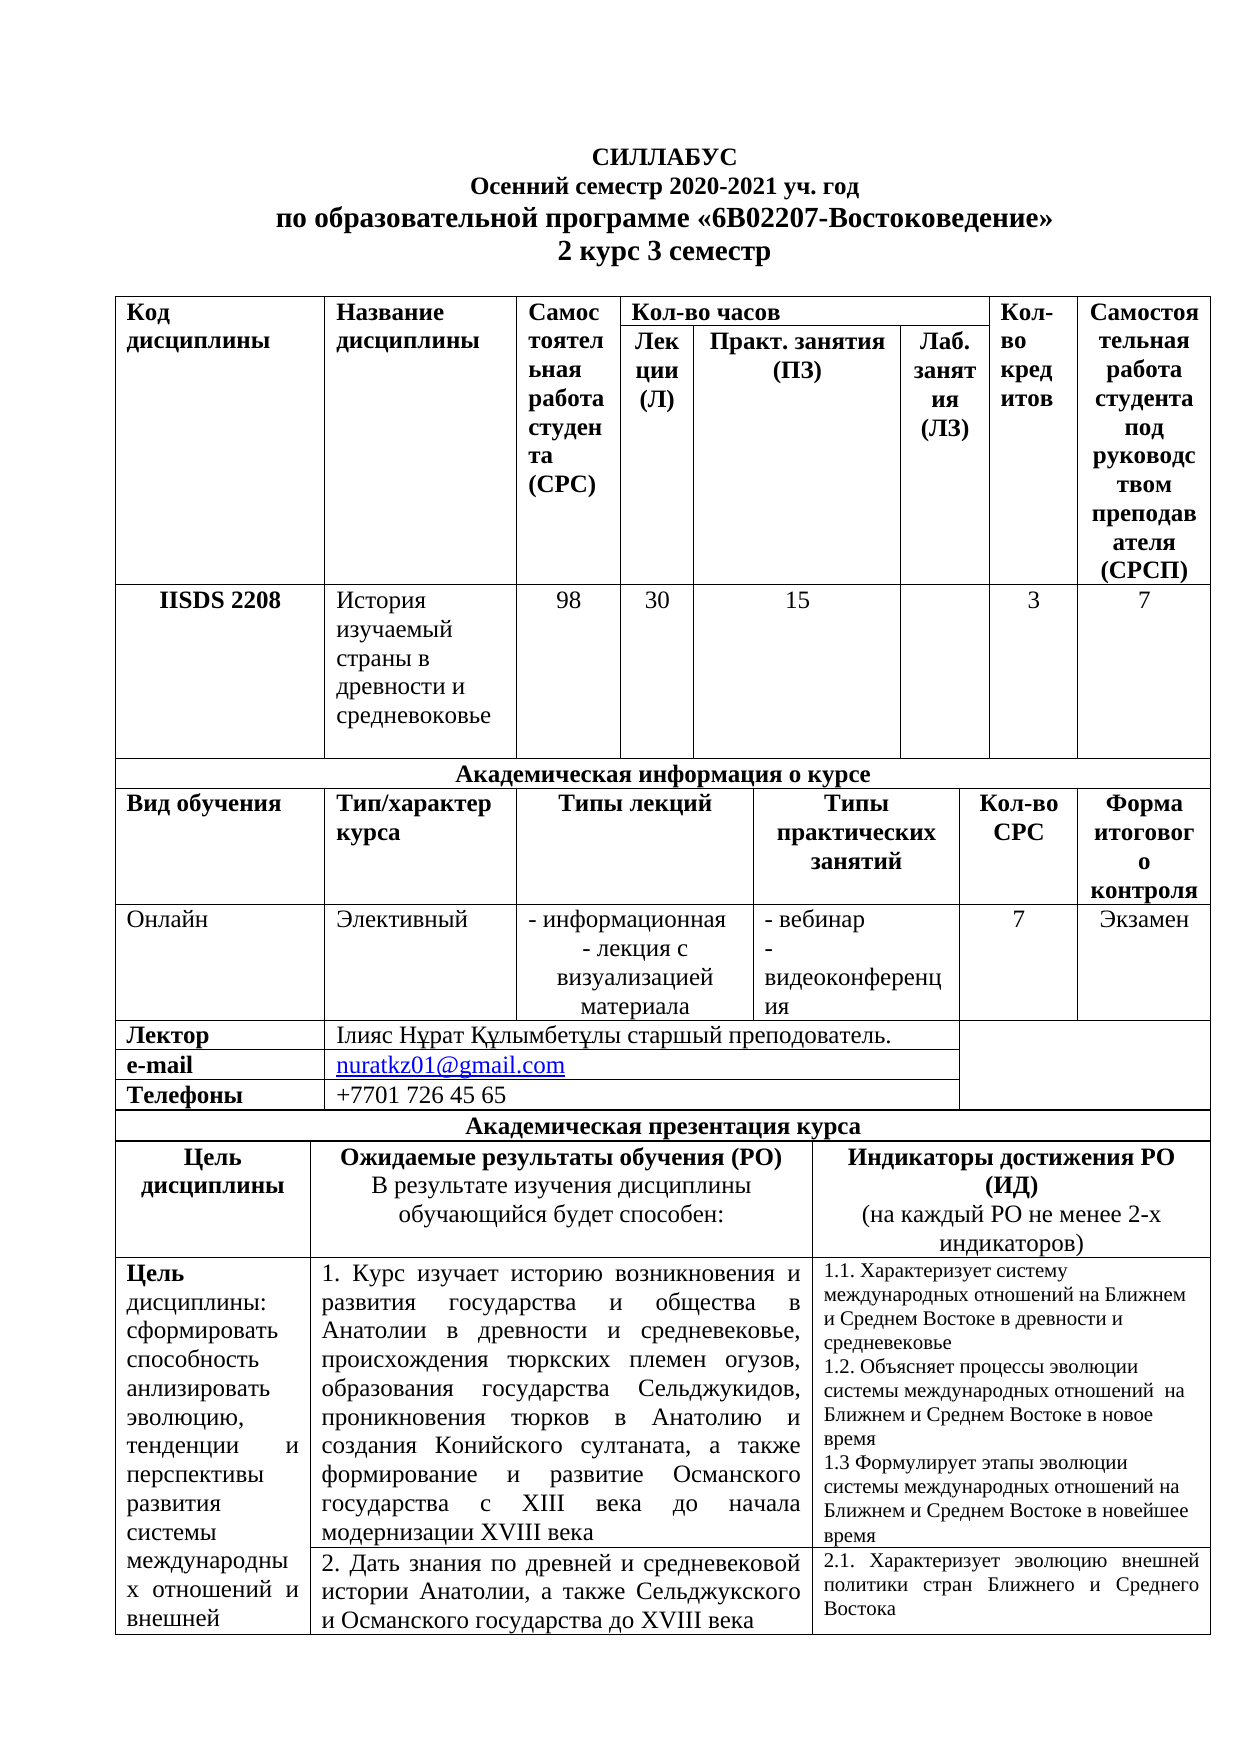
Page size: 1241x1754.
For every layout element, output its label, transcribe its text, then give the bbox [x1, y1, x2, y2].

table_cell [901, 585, 989, 758]
table_header Цель дисциплины [116, 1142, 310, 1257]
table_cell Практ. занятия (ПЗ) [694, 326, 900, 584]
table_cell IISDS 2208 [116, 585, 324, 758]
table_cell 98 [517, 585, 620, 758]
table_cell - вебинар - видеоконференция [754, 905, 959, 1019]
table_cell Элективный [325, 905, 516, 1019]
table_cell Академическая информация о курсе [116, 759, 1210, 787]
table_cell 3 [990, 585, 1077, 758]
table_cell Цель дисциплины: сформировать способность анлизировать эволюцию, тенденции и перспективы развития системы международных отношений и внешней политики стран ЦА и Турции [116, 1258, 310, 1634]
table_cell 1. Курс изучает историю возникновения и развития государства и общества в Анатолии в древности и средневековье, происхождения тюркских племен огузов, образования государства Сельджукидов, проникновения тюрков в Анатолию и создания Конийского султаната, а также формирование и развитие Османского государства с XIII века до начала модернизации XVIII века [311, 1258, 812, 1547]
table_cell Вид обучения [116, 789, 324, 903]
table_cell Ілияс Нұрат Құлымбетұлы старшый преподователь. [325, 1021, 959, 1049]
table_cell 15 [694, 585, 900, 758]
table_cell e-mail [116, 1050, 324, 1079]
table_cell 7 [1078, 585, 1210, 758]
table_header Индикаторы достижения РО (ИД) (на каждый РО не менее 2-х индикаторов) [813, 1142, 1210, 1257]
table_header Кол-во часов [621, 297, 989, 325]
table_cell История изучаемый страны в древности и средневоковье [325, 585, 516, 758]
table_cell Лаб. занятия (ЛЗ) [901, 326, 989, 584]
table_header Академическая презентация курса [116, 1111, 1210, 1140]
table_cell Тип/характер курса [325, 789, 516, 903]
table_cell 1.1. Характеризует систему международных отношений на Ближнем и Среднем Востоке в древности и средневековье 1.2. Объясняет процессы эволюции системы международных отношений на Ближнем и Среднем Востоке в новое время 1.3 Формулирует этапы эволюции системы международных отношений на Ближнем и Среднем Востоке в новейшее время [813, 1258, 1210, 1547]
table_cell Лекции (Л) [621, 326, 693, 584]
table_cell Форма итогового контроля [1078, 789, 1210, 903]
table_cell Онлайн [116, 905, 324, 1019]
table_cell 7 [960, 905, 1077, 1019]
table_header Код дисциплины [116, 297, 324, 584]
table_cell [311, 1548, 812, 1634]
table_cell 30 [621, 585, 693, 758]
table_cell Телефоны [116, 1080, 324, 1109]
table_cell Типы лекций [517, 789, 753, 903]
table_cell nuratkz01@gmail.com [325, 1050, 959, 1079]
table_cell Кол-во СРС [960, 789, 1077, 903]
table_cell Экзамен [1078, 905, 1210, 1019]
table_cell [813, 1548, 1210, 1634]
table_cell Лектор [116, 1021, 324, 1049]
table_header Самостоятельная работа студента под руководством преподавателя (СРСП) [1078, 297, 1210, 584]
text по образовательной программе «6В02207-Востоковедение» [177, 200, 1152, 233]
table_cell - информационная - лекция с визуализацией материала [517, 905, 753, 1019]
table_header Кол-во кредитов [990, 297, 1077, 584]
table_header Название дисциплины [325, 297, 516, 584]
table_header Самостоятельная работа студента (СРС) [517, 297, 620, 584]
table_cell +7701 726 45 65 [325, 1080, 959, 1109]
text 2 курс 3 семестр [177, 233, 1152, 267]
table_cell Типы практических занятий [754, 789, 959, 903]
text Осенний семестр 2020-2021 уч. год [177, 171, 1152, 200]
text СИЛЛАБУС [177, 142, 1152, 171]
table_header Ожидаемые результаты обучения (РО) В результате изучения дисциплины обучающийся будет способен: [311, 1142, 812, 1257]
table_cell [960, 1021, 1210, 1109]
